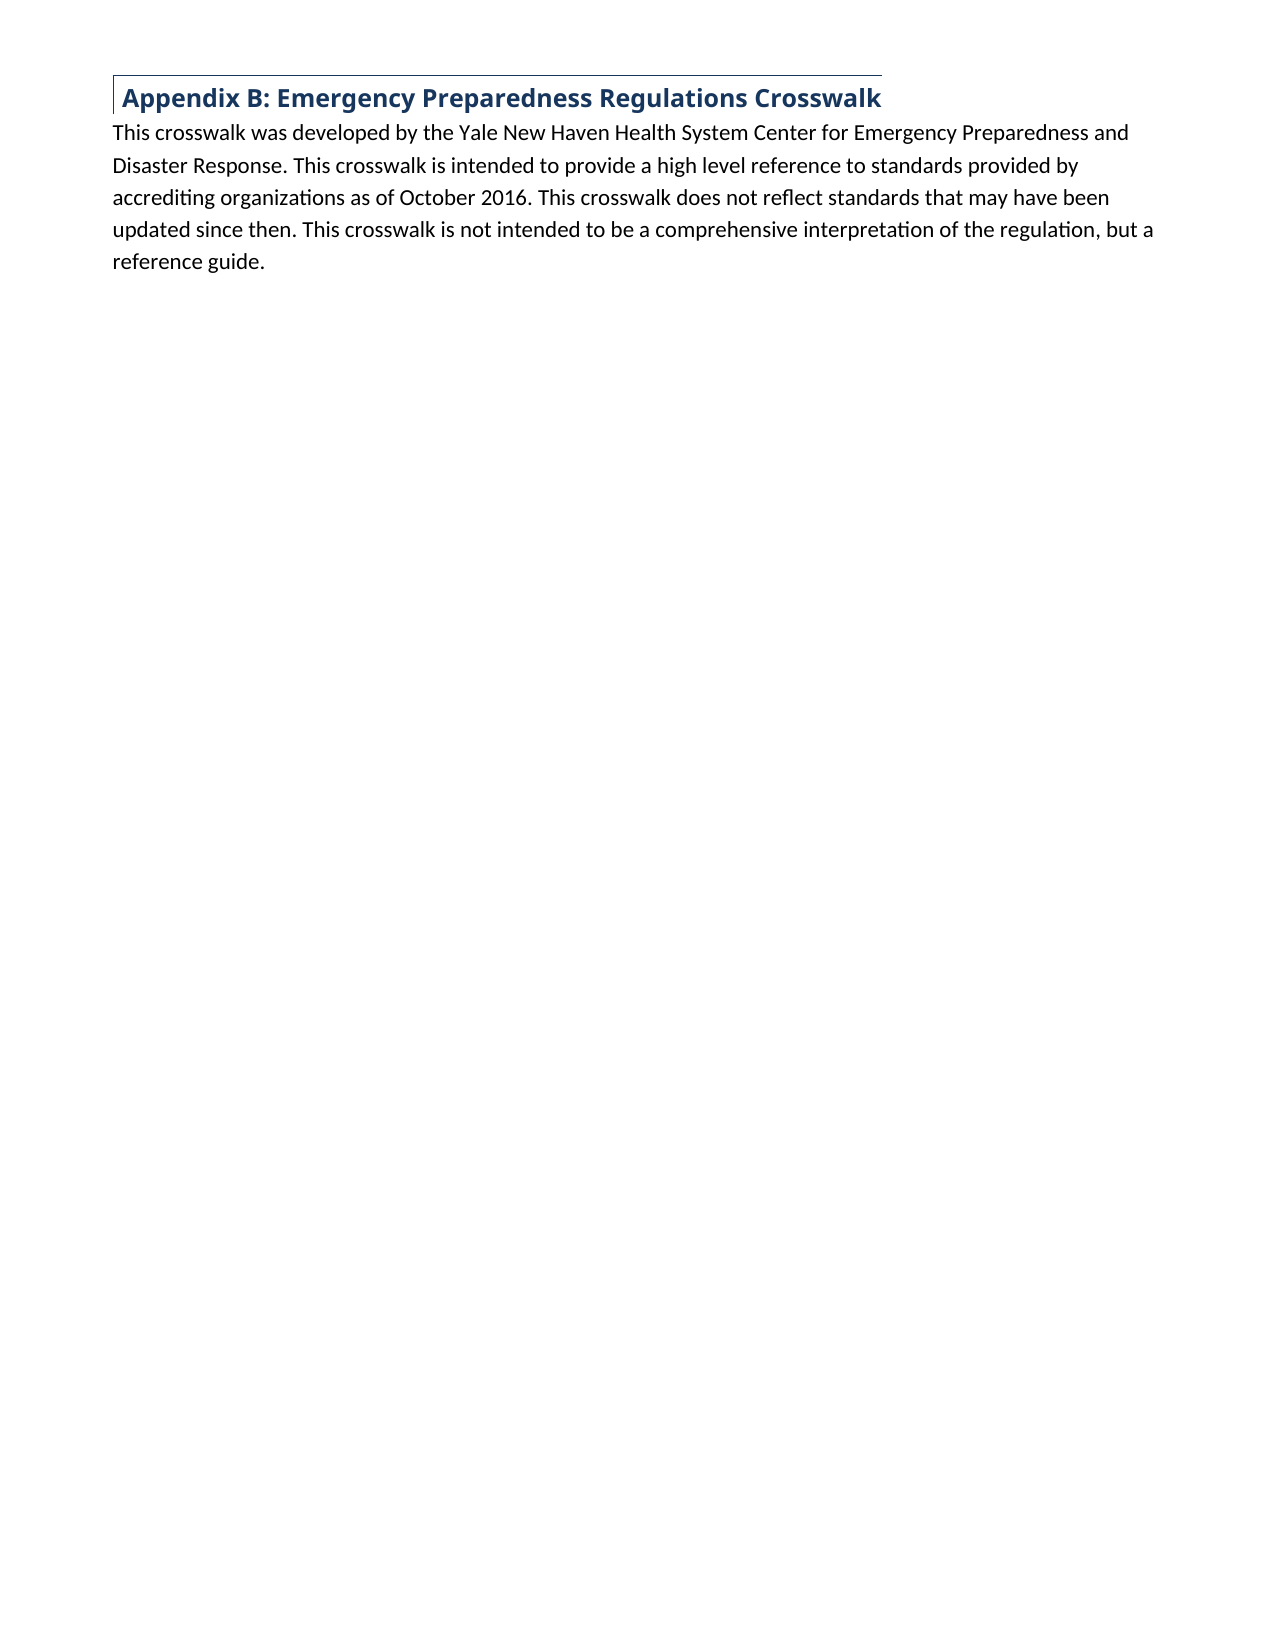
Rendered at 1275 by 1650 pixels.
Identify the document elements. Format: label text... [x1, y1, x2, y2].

subtitle Appendix B: Emergency Preparedness Regulations Crosswalk [114, 78, 882, 114]
text This crosswalk was developed by the Yale New Haven Health System Center for Emergency Preparedness and Disaster Response. This crosswalk is intended to provide a high level reference to standards provided by accrediting organizations as of October 2016. This crosswalk does not reflect standards that may have been updated since then. This crosswalk is not intended to be a comprehensive interpretation of the regulation, but a reference guide. [112, 75, 1162, 275]
